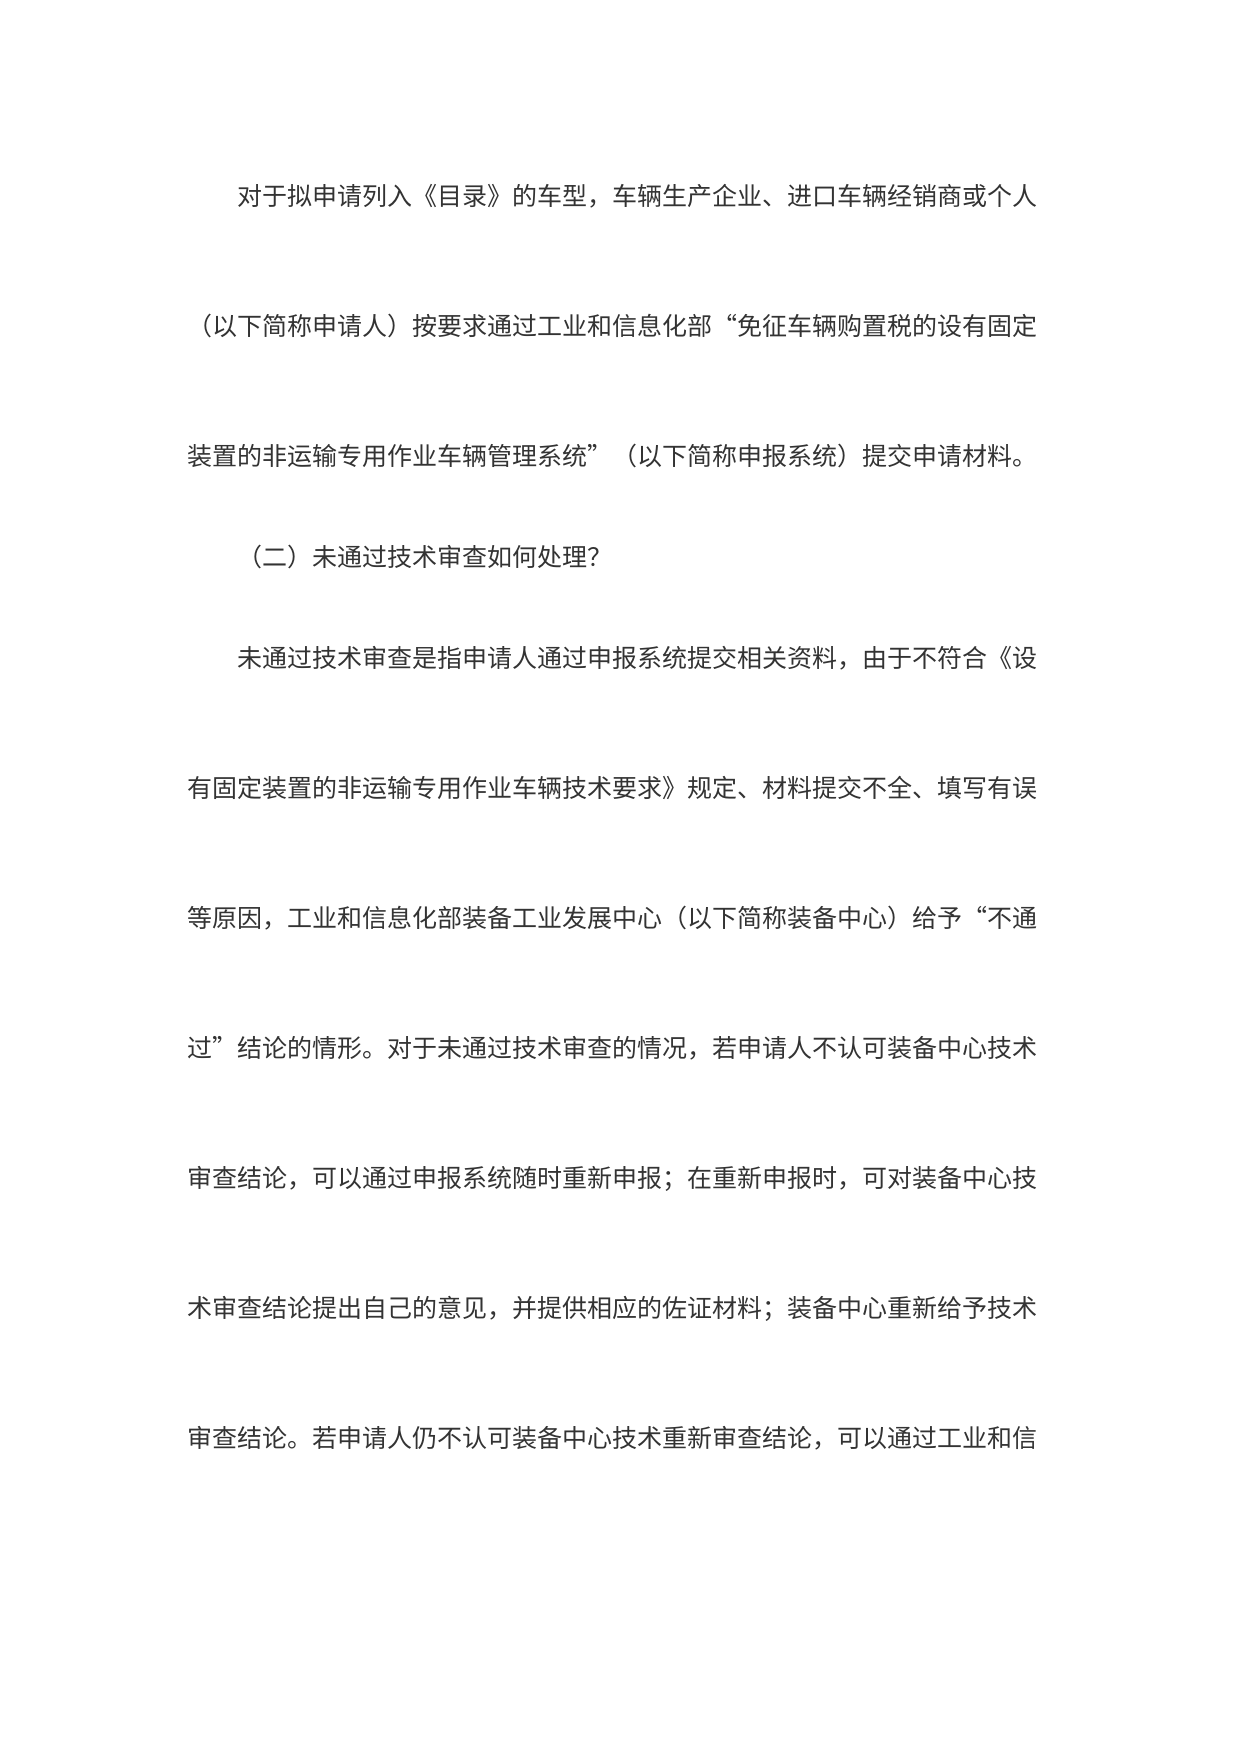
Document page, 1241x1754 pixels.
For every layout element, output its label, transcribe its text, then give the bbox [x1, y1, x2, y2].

text （二）未通过技术审查如何处理？ [187, 523, 1053, 588]
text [187, 624, 1053, 1469]
text 对于拟申请列入《目录》的车型，车辆生产企业、进口车辆经销商或个人（以下简称申请人）按要求通过工业和信息化部“免征车辆购置税的设有固定装置的非运输专用作业车辆管理系统”（以下简称申报系统）提交申请材料。 [187, 162, 1053, 487]
